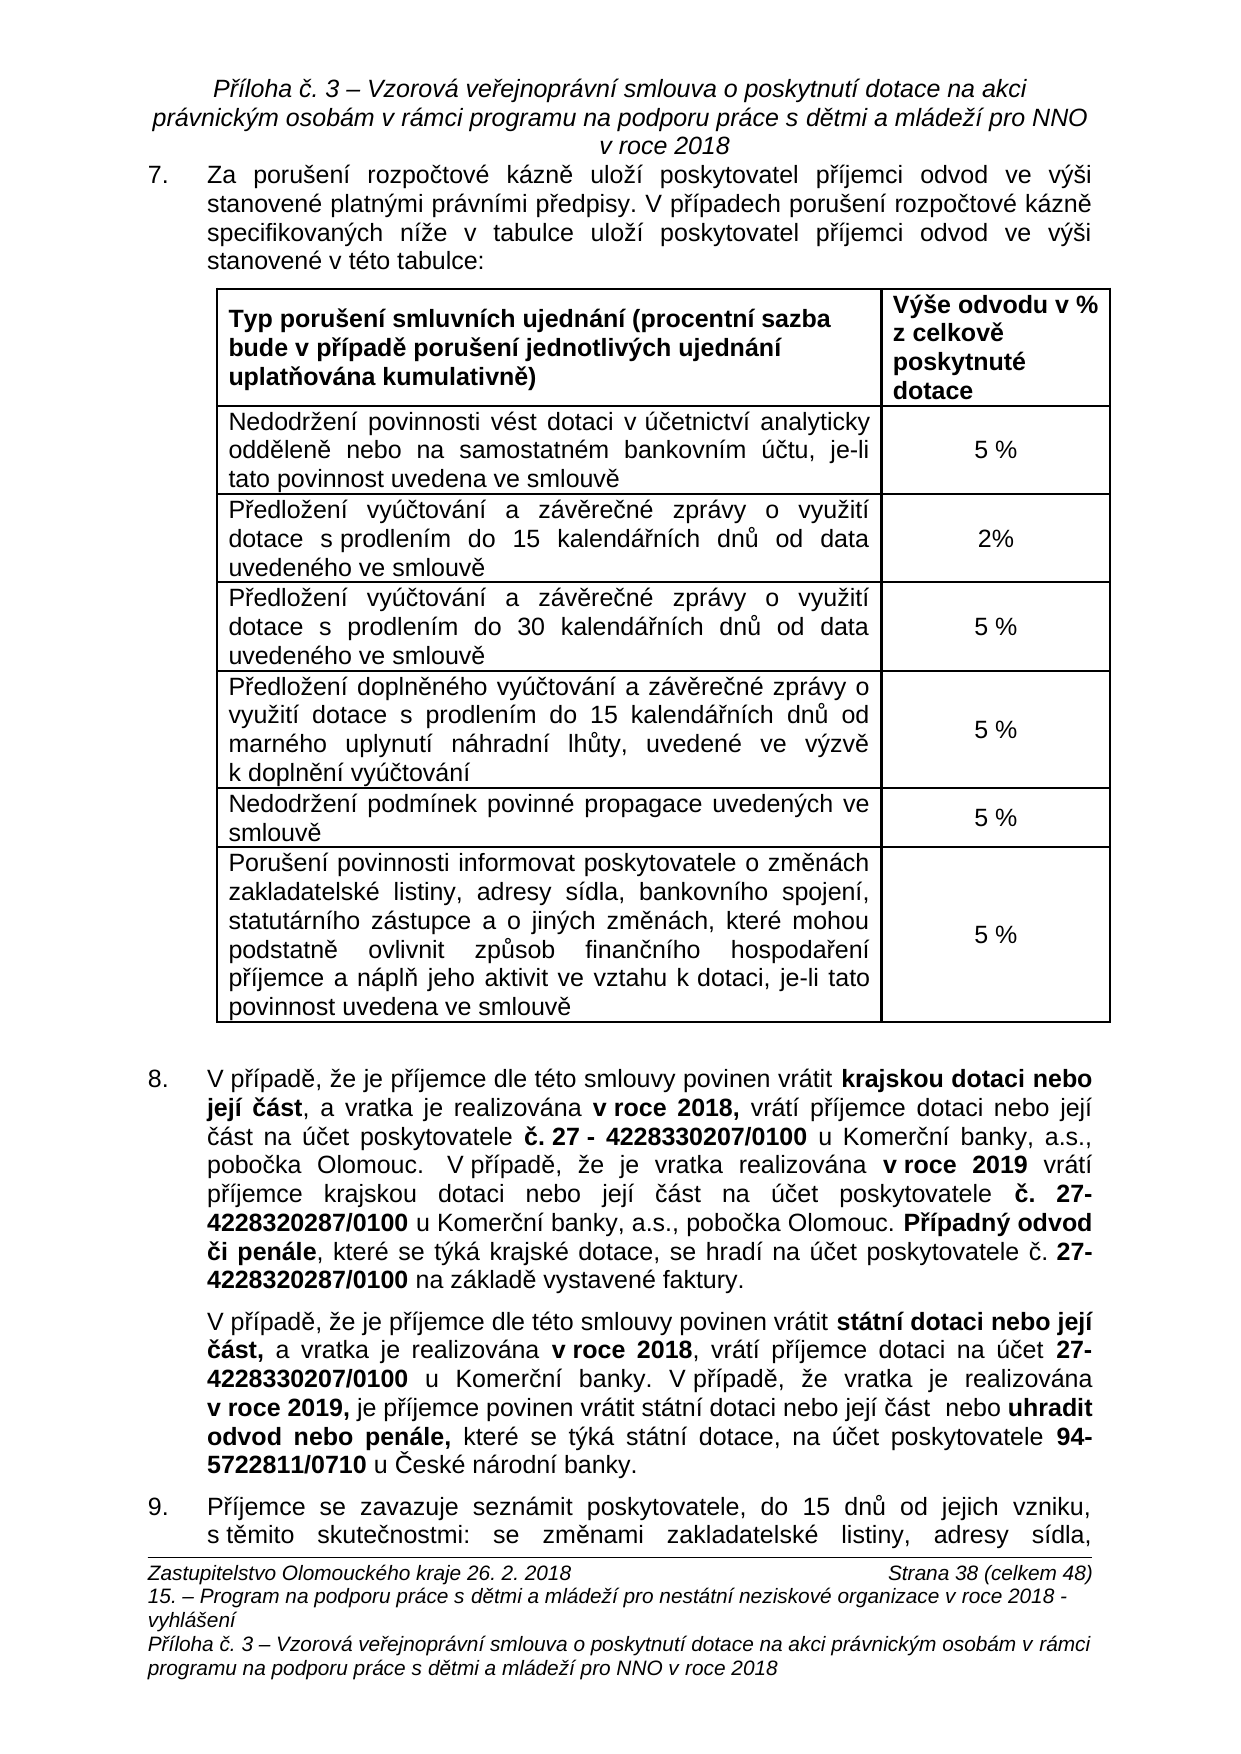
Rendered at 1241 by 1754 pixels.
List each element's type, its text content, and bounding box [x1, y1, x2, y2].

table_cell 5 % [883, 672, 1109, 787]
table_cell 2% [883, 495, 1109, 581]
table_header Typ porušení smluvních ujednání (procentní sazba bude v případě porušení jednotlivých ujednání uplatňována kumulativně) [218, 290, 880, 404]
list Za porušení rozpočtové kázně uloží poskytovatel příjemci odvod ve výši stanovené platnými právními předpisy. V případech porušení rozpočtové kázně specifikovaných níže v tabulce uloží poskytovatel příjemci odvod ve výši stanovené v této tabulce: [148, 160, 1092, 275]
table_cell Nedodržení podmínek povinné propagace uvedených ve smlouvě [218, 789, 880, 846]
text V případě, že je příjemce dle této smlouvy povinen vrátit státní dotaci nebo její část, a vratka je realizována v roce 2018, vrátí příjemce dotaci na účet 27-4228330207/0100 u Komerční banky. V případě, že vratka je realizována v roce 2019, je příjemce povinen vrátit státní dotaci nebo její část nebo uhradit odvod nebo penále, které se týká státní dotace, na účet poskytovatele 94-5722811/0710 u České národní banky. [207, 1307, 1092, 1479]
list V případě, že je příjemce dle této smlouvy povinen vrátit krajskou dotaci nebo její část, a vratka je realizována v roce 2018, vrátí příjemce dotaci nebo její část na účet poskytovatele č. 27 - 4228330207/0100 u Komerční banky, a.s., pobočka Olomouc. V případě, že je vratka realizována v roce 2019 vrátí příjemce krajskou dotaci nebo její část na účet poskytovatele č. 27-4228320287/0100 u Komerční banky, a.s., pobočka Olomouc. Případný odvod či penále, které se týká krajské dotace, se hradí na účet poskytovatele č. 27-4228320287/0100 na základě vystavené faktury. [148, 1064, 1092, 1294]
table_cell Předložení doplněného vyúčtování a závěrečné zprávy o využití dotace s prodlením do 15 kalendářních dnů od marného uplynutí náhradní lhůty, uvedené ve výzvě k doplnění vyúčtování [218, 672, 880, 787]
table_cell Porušení povinnosti informovat poskytovatele o změnách zakladatelské listiny, adresy sídla, bankovního spojení, statutárního zástupce a o jiných změnách, které mohou podstatně ovlivnit způsob finančního hospodaření příjemce a náplň jeho aktivit ve vztahu k dotaci, je-li tato povinnost uvedena ve smlouvě [218, 848, 880, 1021]
table_cell Nedodržení povinnosti vést dotaci v účetnictví analyticky odděleně nebo na samostatném bankovním účtu, je-li tato povinnost uvedena ve smlouvě [218, 407, 880, 493]
table_cell Předložení vyúčtování a závěrečné zprávy o využití dotace s prodlením do 15 kalendářních dnů od data uvedeného ve smlouvě [218, 495, 880, 581]
table_cell 5 % [883, 848, 1109, 1021]
table_cell Předložení vyúčtování a závěrečné zprávy o využití dotace s prodlením do 30 kalendářních dnů od data uvedeného ve smlouvě [218, 583, 880, 669]
table_cell 5 % [883, 583, 1109, 669]
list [148, 1492, 1092, 1549]
table_cell 5 % [883, 789, 1109, 846]
table_header Výše odvodu v % z celkově poskytnuté dotace [883, 290, 1109, 404]
table_cell 5 % [883, 407, 1109, 493]
